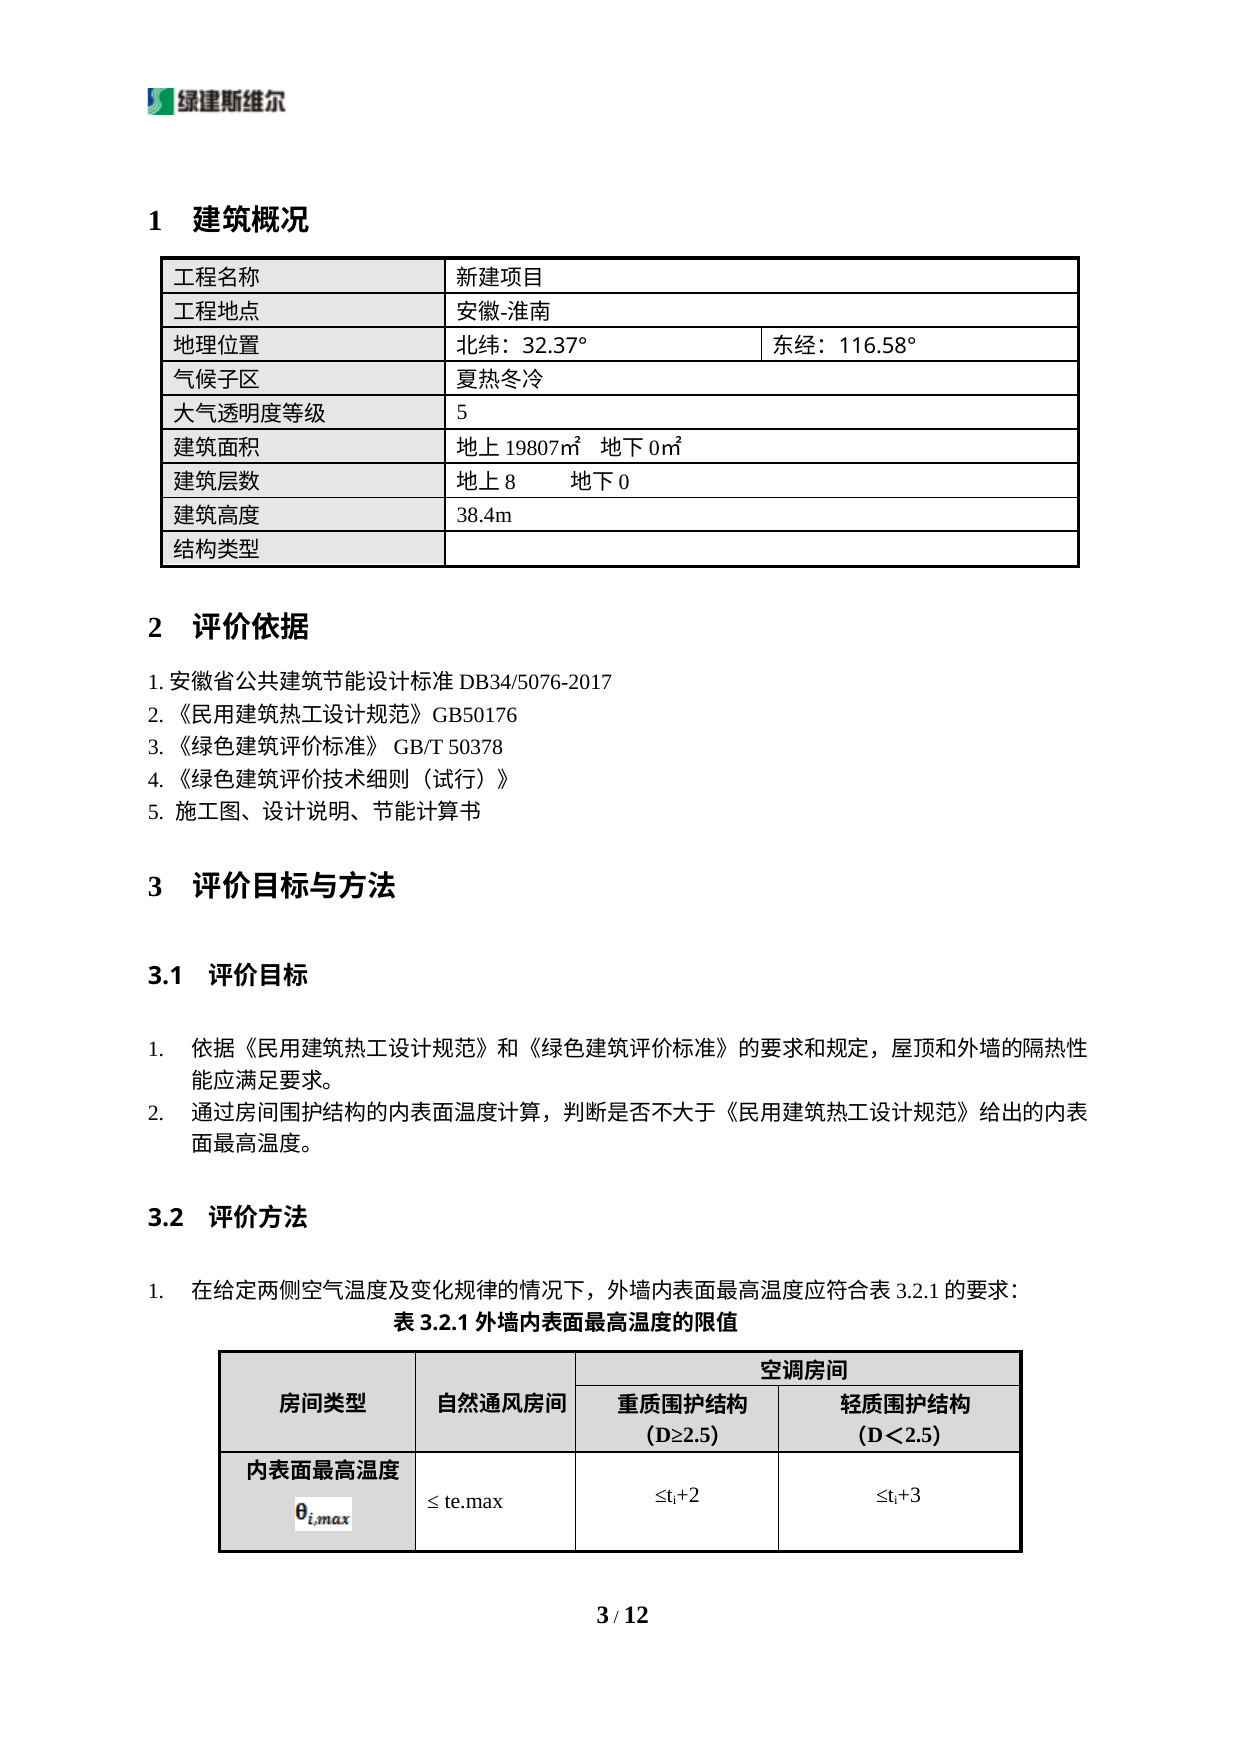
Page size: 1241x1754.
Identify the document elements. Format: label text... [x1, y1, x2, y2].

list 通过房间围护结构的内表面温度计算，判断是否不大于《民用建筑热工设计规范》给出的内表面最高温度。 [148, 1095, 1092, 1158]
list 依据《民用建筑热工设计规范》和《绿色建筑评价标准》的要求和规定，屋顶和外墙的隔热性能应满足要求。 [148, 1031, 1092, 1095]
text 表3.2.1 外墙内表面最高温度的限值 [191, 1305, 939, 1337]
table_cell 气候子区 [163, 362, 444, 394]
table_cell 东经：116.58° [762, 328, 1077, 360]
subtitle 评价方法 [148, 1183, 1092, 1248]
table_cell 建筑高度 [163, 498, 444, 530]
table_cell 建筑面积 [163, 430, 444, 462]
picture [147, 88, 289, 115]
table_cell 5 [446, 396, 1077, 428]
table_cell 重质围护结构 （D≥2.5） [576, 1386, 778, 1451]
subtitle 评价依据 [148, 593, 1092, 658]
text 2. 《民用建筑热工设计规范》GB50176 [148, 696, 1092, 729]
list 在给定两侧空气温度及变化规律的情况下，外墙内表面最高温度应符合表3.2.1的要求： [148, 1273, 1092, 1305]
table_cell 轻质围护结构 （D＜2.5） [779, 1386, 1019, 1451]
table_cell 内表面最高温度 [221, 1453, 415, 1550]
table_header 工程名称 [163, 260, 444, 292]
table_header 空调房间 [576, 1353, 1019, 1385]
table_cell 安徽-淮南 [446, 294, 1077, 326]
table_cell [446, 532, 1077, 564]
table_cell ≤ti+2 [576, 1453, 778, 1550]
table_cell 结构类型 [163, 532, 444, 564]
table_cell 地上19807㎡ 地下0㎡ [446, 430, 1077, 462]
table_cell 大气透明度等级 [163, 396, 444, 428]
picture [295, 1497, 352, 1531]
table_header 新建项目 [446, 260, 1077, 292]
table_cell 建筑层数 [163, 464, 444, 496]
table_cell ≤ti+3 [779, 1453, 1019, 1550]
table_header 自然通风房间 [416, 1353, 575, 1451]
text 4. 《绿色建筑评价技术细则（试行）》 [148, 761, 1092, 794]
table_cell 北纬：32.37° [446, 328, 761, 360]
table_header 房间类型 [221, 1353, 415, 1451]
table_cell 地上8 地下0 [446, 464, 1077, 496]
text 3. 《绿色建筑评价标准》 GB/T 50378 [148, 729, 1092, 761]
table_cell 工程地点 [163, 294, 444, 326]
table_cell 夏热冬冷 [446, 362, 1077, 394]
subtitle 建筑概况 [148, 185, 1092, 250]
table_cell 地理位置 [163, 328, 444, 360]
table_cell ≤ te.max [416, 1453, 575, 1550]
table_cell 38.4m [446, 498, 1077, 530]
text 1. 安徽省公共建筑节能设计标准 DB34/5076-2017 [148, 664, 1092, 696]
text 5. 施工图、设计说明、节能计算书 [148, 794, 1092, 826]
subtitle 评价目标与方法 [148, 851, 1092, 916]
subtitle 评价目标 [148, 941, 1092, 1006]
